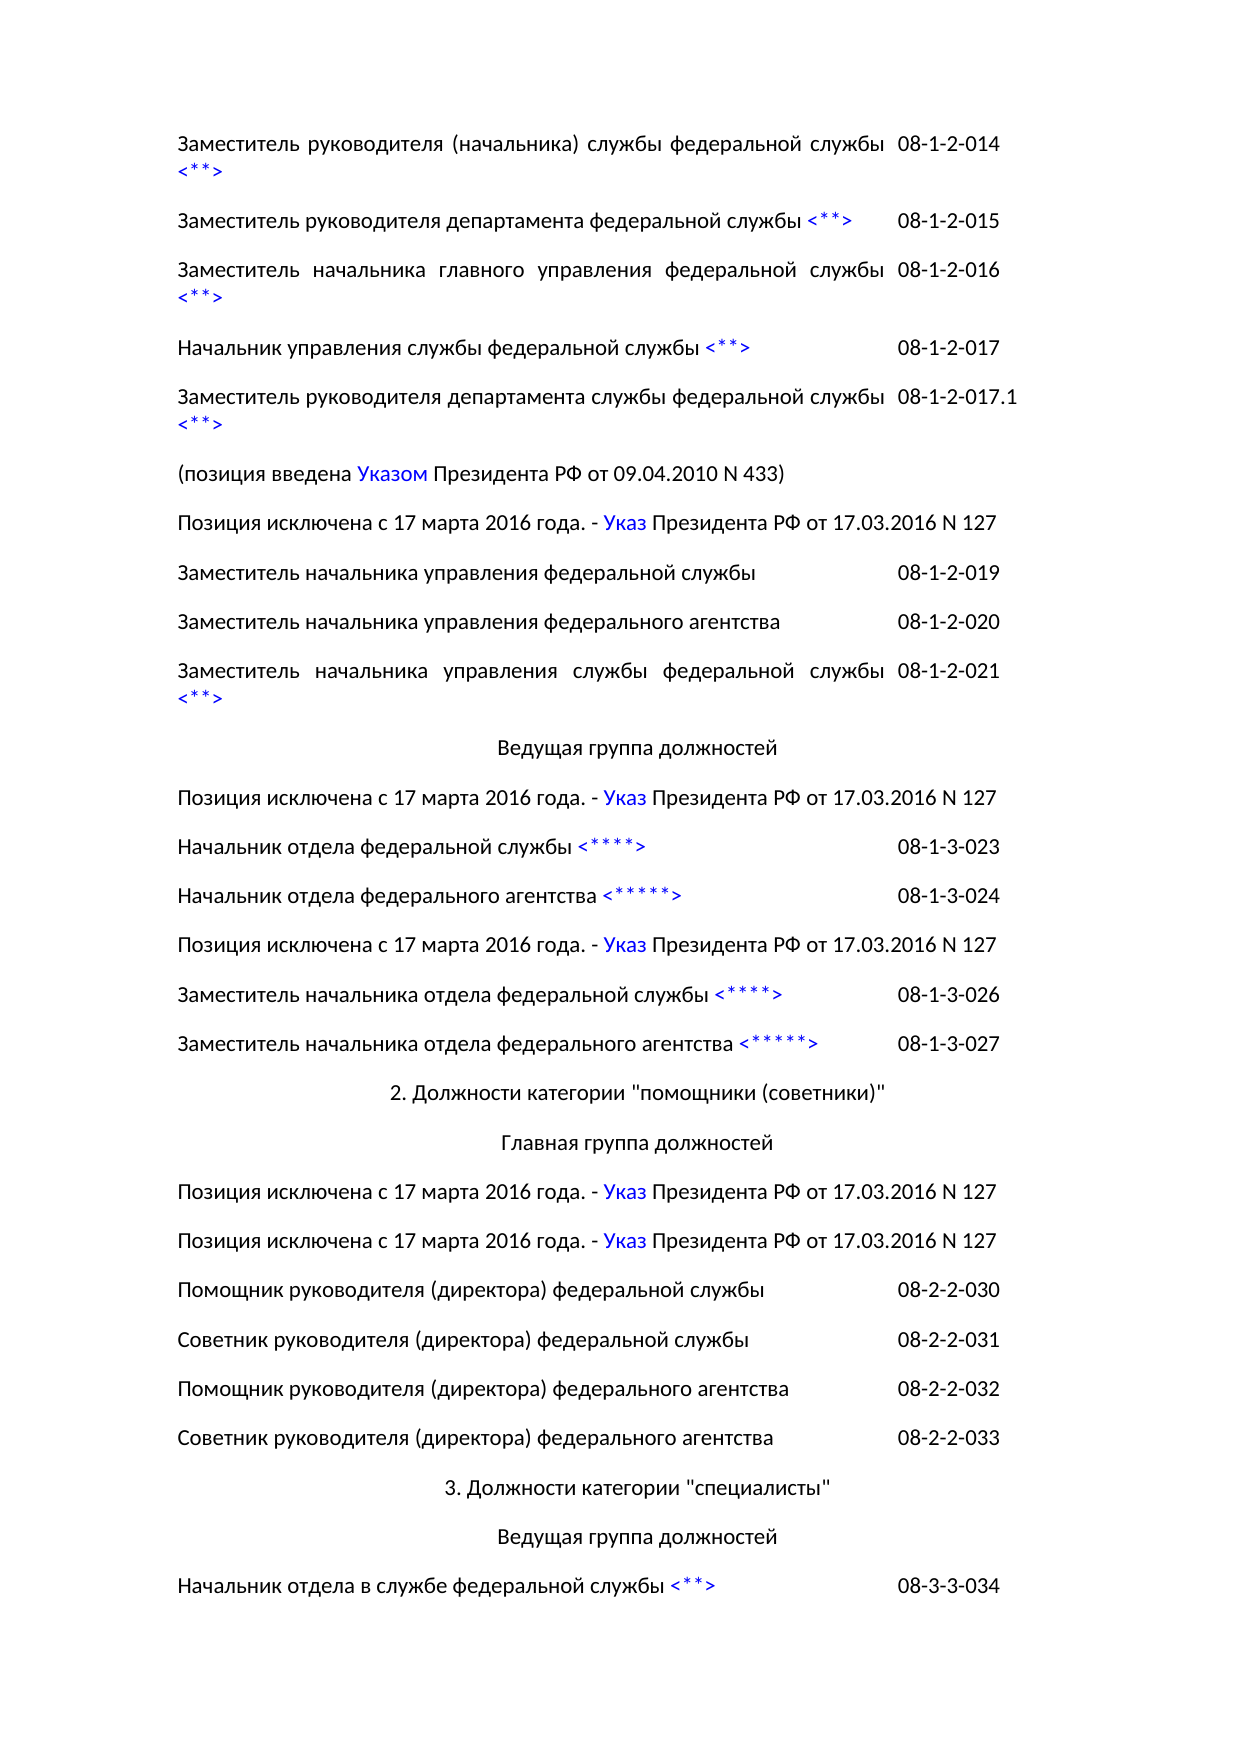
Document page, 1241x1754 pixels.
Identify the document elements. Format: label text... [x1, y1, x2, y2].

table_cell 08-1-3-023 [891, 821, 1104, 871]
table_cell Начальник отдела федерального агентства <*****> [171, 871, 891, 920]
table_cell 08-1-2-021 [891, 646, 1104, 723]
table_cell 08-1-2-020 [891, 596, 1104, 646]
table_cell Позиция исключена с 17 марта 2016 года. - Указ Президента РФ от 17.03.2016 N 127 [171, 772, 1104, 821]
table_cell 08-1-2-014 [891, 118, 1104, 195]
table_cell 08-2-2-032 [891, 1364, 1104, 1413]
table_cell 2. Должности категории "помощники (советники)" [171, 1068, 1104, 1117]
table_cell Главная группа должностей [171, 1117, 1104, 1166]
table_cell 08-1-2-019 [891, 547, 1104, 596]
table_cell Заместитель руководителя (начальника) службы федеральной службы <**> [171, 118, 891, 195]
table_cell 08-1-3-027 [891, 1019, 1104, 1068]
table_cell Заместитель начальника отдела федерального агентства <*****> [171, 1019, 891, 1068]
table_cell Заместитель начальника отдела федеральной службы <****> [171, 969, 891, 1018]
table_cell 08-1-3-024 [891, 871, 1104, 920]
table_cell Начальник отдела в службе федеральной службы <**> [171, 1561, 891, 1610]
table_cell Начальник управления службы федеральной службы <**> [171, 322, 891, 371]
table_cell Заместитель руководителя департамента федеральной службы <**> [171, 195, 891, 245]
table_cell Советник руководителя (директора) федерального агентства [171, 1413, 891, 1462]
table_cell (позиция введена Указом Президента РФ от 09.04.2010 N 433) [171, 449, 1104, 498]
table_cell 08-2-2-031 [891, 1314, 1104, 1363]
table_cell Заместитель начальника главного управления федеральной службы <**> [171, 245, 891, 322]
table_cell Заместитель начальника управления федеральной службы [171, 547, 891, 596]
table_cell Начальник отдела федеральной службы <****> [171, 821, 891, 871]
table_cell 08-1-2-017.1 [891, 371, 1104, 448]
table_cell 08-1-2-017 [891, 322, 1104, 371]
table_cell Позиция исключена с 17 марта 2016 года. - Указ Президента РФ от 17.03.2016 N 127 [171, 498, 1104, 547]
table_cell 08-3-3-034 [891, 1561, 1104, 1610]
table_cell Позиция исключена с 17 марта 2016 года. - Указ Президента РФ от 17.03.2016 N 127 [171, 920, 1104, 969]
table_cell Помощник руководителя (директора) федерального агентства [171, 1364, 891, 1413]
table_cell Позиция исключена с 17 марта 2016 года. - Указ Президента РФ от 17.03.2016 N 127 [171, 1216, 1104, 1265]
table_cell Заместитель начальника управления федерального агентства [171, 596, 891, 646]
table_cell 08-1-3-026 [891, 969, 1104, 1018]
table_cell Заместитель руководителя департамента службы федеральной службы <**> [171, 371, 891, 448]
table_cell Позиция исключена с 17 марта 2016 года. - Указ Президента РФ от 17.03.2016 N 127 [171, 1166, 1104, 1216]
table_cell 08-1-2-016 [891, 245, 1104, 322]
table_cell Помощник руководителя (директора) федеральной службы [171, 1265, 891, 1314]
table_cell 08-1-2-015 [891, 195, 1104, 245]
table_cell Ведущая группа должностей [171, 1511, 1104, 1561]
table_cell 3. Должности категории "специалисты" [171, 1462, 1104, 1511]
table_cell 08-2-2-030 [891, 1265, 1104, 1314]
table_cell 08-2-2-033 [891, 1413, 1104, 1462]
table_cell Заместитель начальника управления службы федеральной службы <**> [171, 646, 891, 723]
table_cell Ведущая группа должностей [171, 723, 1104, 772]
table_cell Советник руководителя (директора) федеральной службы [171, 1314, 891, 1363]
